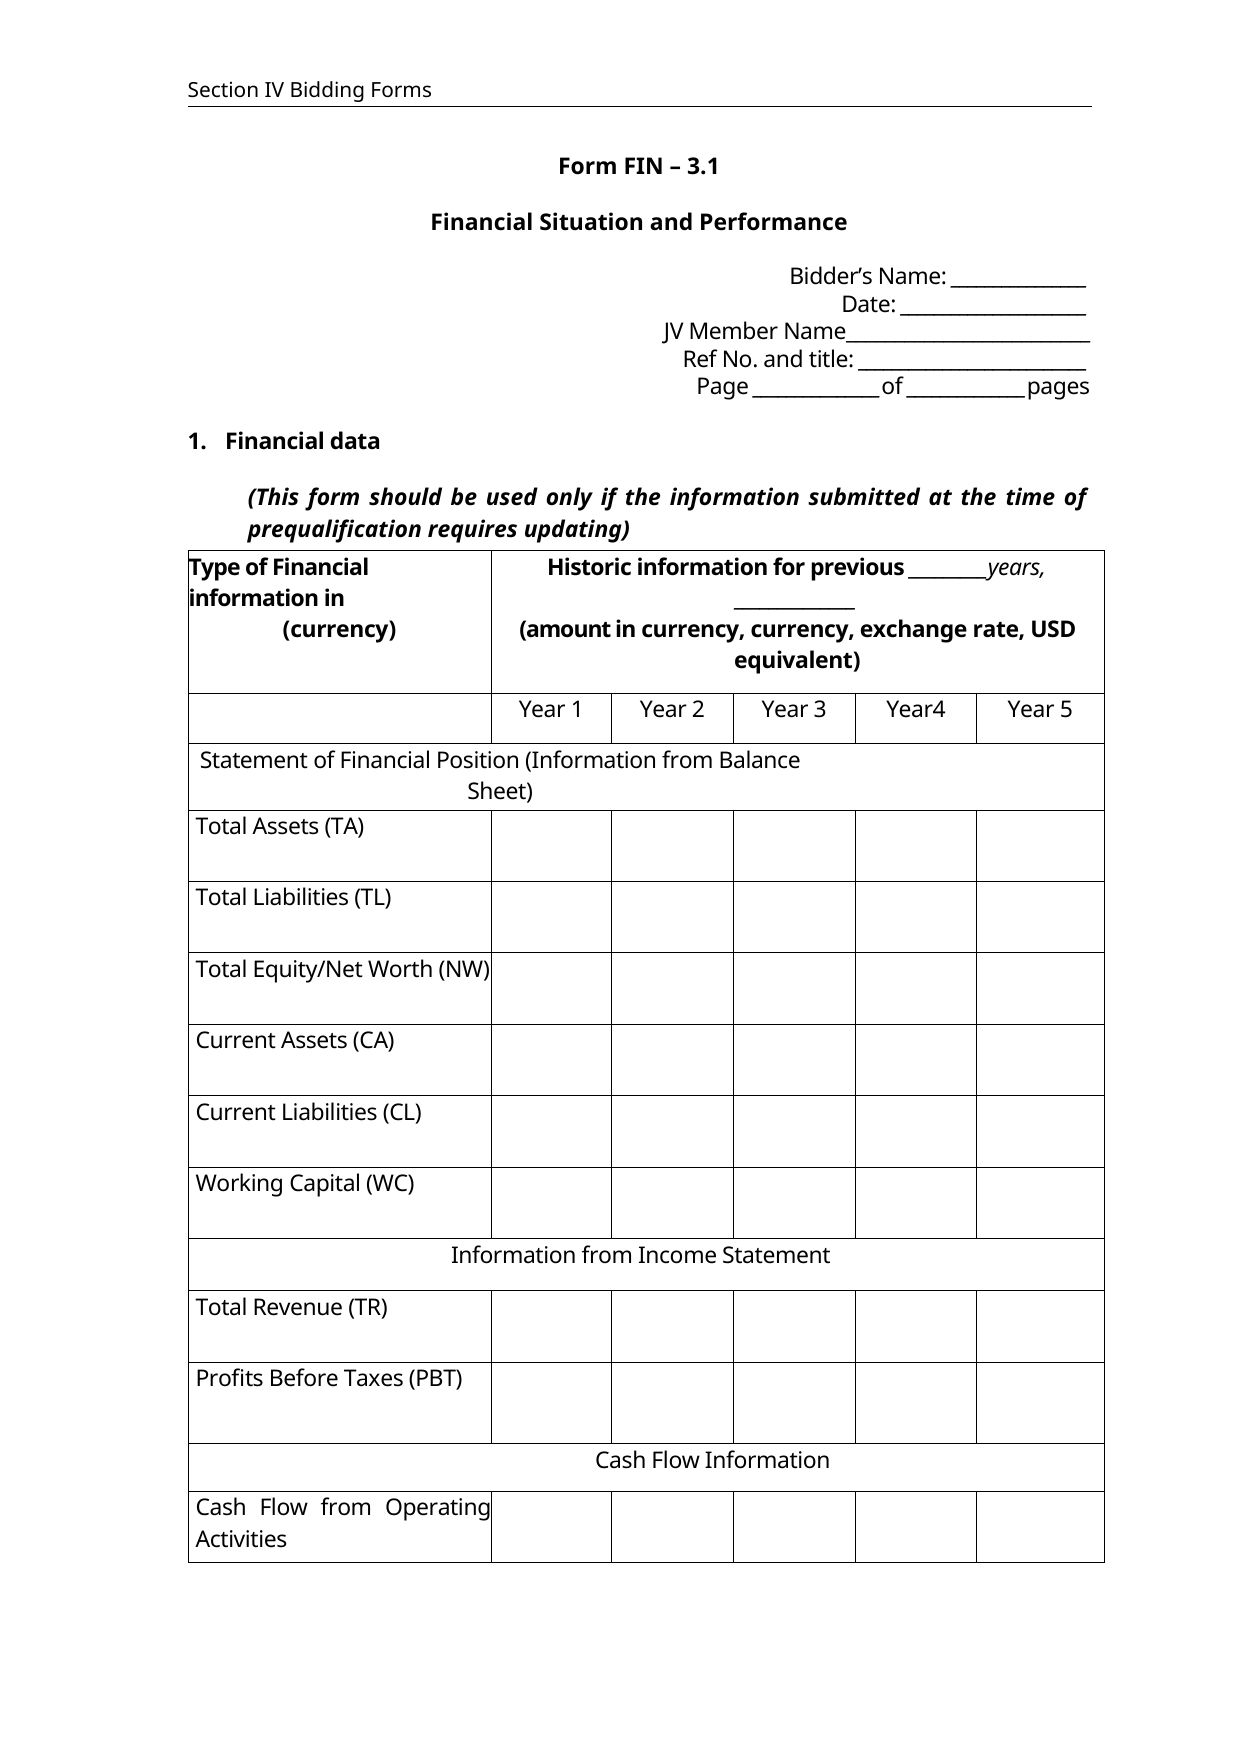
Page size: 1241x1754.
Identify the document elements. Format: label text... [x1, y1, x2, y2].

table_cell Statement of Financial Position (Information from Balance Sheet) [189, 744, 1104, 809]
list (This form should be used only if the information submitted at the time of prequalification requires updating) [248, 481, 1090, 544]
table_cell [612, 953, 733, 1024]
table_cell Total Revenue (TR) [189, 1291, 491, 1362]
table_cell [977, 1291, 1104, 1362]
table_cell [734, 953, 855, 1024]
table_cell [612, 1168, 733, 1238]
table_cell [734, 882, 855, 952]
subtitle Financial Situation and Performance [187, 206, 1090, 237]
table_cell [734, 1168, 855, 1238]
table_cell [612, 1025, 733, 1095]
table_cell [977, 1096, 1104, 1167]
table_cell [612, 1096, 733, 1167]
table_cell [492, 1363, 611, 1443]
table_cell Cash Flow from Operating Activities [189, 1492, 491, 1562]
table_cell Current Assets (CA) [189, 1025, 491, 1095]
table_cell [612, 1363, 733, 1443]
table_cell [977, 1492, 1104, 1562]
table_cell Year 3 [734, 694, 855, 743]
table_header Type of Financial information in (currency) [189, 551, 491, 693]
table_cell [856, 1025, 976, 1095]
list Financial data [187, 425, 1090, 456]
table_cell Cash Flow Information [189, 1444, 1104, 1491]
table_cell [856, 1492, 976, 1562]
table_cell [189, 694, 491, 743]
table_cell [856, 1096, 976, 1167]
table_cell [856, 811, 976, 881]
table_cell [856, 1291, 976, 1362]
table_cell [856, 1363, 976, 1443]
table_cell [492, 882, 611, 952]
table_cell [734, 811, 855, 881]
table_cell Total Equity/Net Worth (NW) [189, 953, 491, 1024]
table_cell [856, 953, 976, 1024]
table_cell [492, 811, 611, 881]
table_cell [734, 1363, 855, 1443]
table_cell [492, 1025, 611, 1095]
table_cell [612, 811, 733, 881]
table_cell [734, 1492, 855, 1562]
table_cell [977, 1363, 1104, 1443]
table_cell [612, 882, 733, 952]
table_cell [977, 1025, 1104, 1095]
table_cell [856, 1168, 976, 1238]
table_cell [492, 1096, 611, 1167]
table_cell [492, 1291, 611, 1362]
table_cell Year 5 [977, 694, 1104, 743]
table_cell Year4 [856, 694, 976, 743]
table_cell Year 2 [612, 694, 733, 743]
table_cell Working Capital (WC) [189, 1168, 491, 1238]
table_cell [734, 1291, 855, 1362]
table_cell [492, 1492, 611, 1562]
table_cell [492, 953, 611, 1024]
table_cell Profits Before Taxes (PBT) [189, 1363, 491, 1443]
table_cell Total Liabilities (TL) [189, 882, 491, 952]
table_header Historic information for previous _________years, ______________ (amount in currency, currency, exchange rate, USD equivalent) [492, 551, 1104, 693]
table_cell [612, 1492, 733, 1562]
table_cell [734, 1096, 855, 1167]
table_cell [977, 811, 1104, 881]
table_cell [977, 953, 1104, 1024]
table_cell Current Liabilities (CL) [189, 1096, 491, 1167]
table_cell [977, 1168, 1104, 1238]
table_cell [612, 1291, 733, 1362]
table_cell [734, 1025, 855, 1095]
table_cell [977, 882, 1104, 952]
table_cell Total Assets (TA) [189, 811, 491, 881]
subtitle Form FIN – 3.1 [187, 150, 1090, 181]
table_cell [492, 1168, 611, 1238]
table_cell Year 1 [492, 694, 611, 743]
table_cell Information from Income Statement [189, 1239, 1104, 1290]
table_cell [856, 882, 976, 952]
text Bidder’s Name: ________________ Date: ______________________ JV Member Name_________________________ Ref No. and title: ___________________________ Page _______________of ______________pages [187, 262, 1090, 400]
